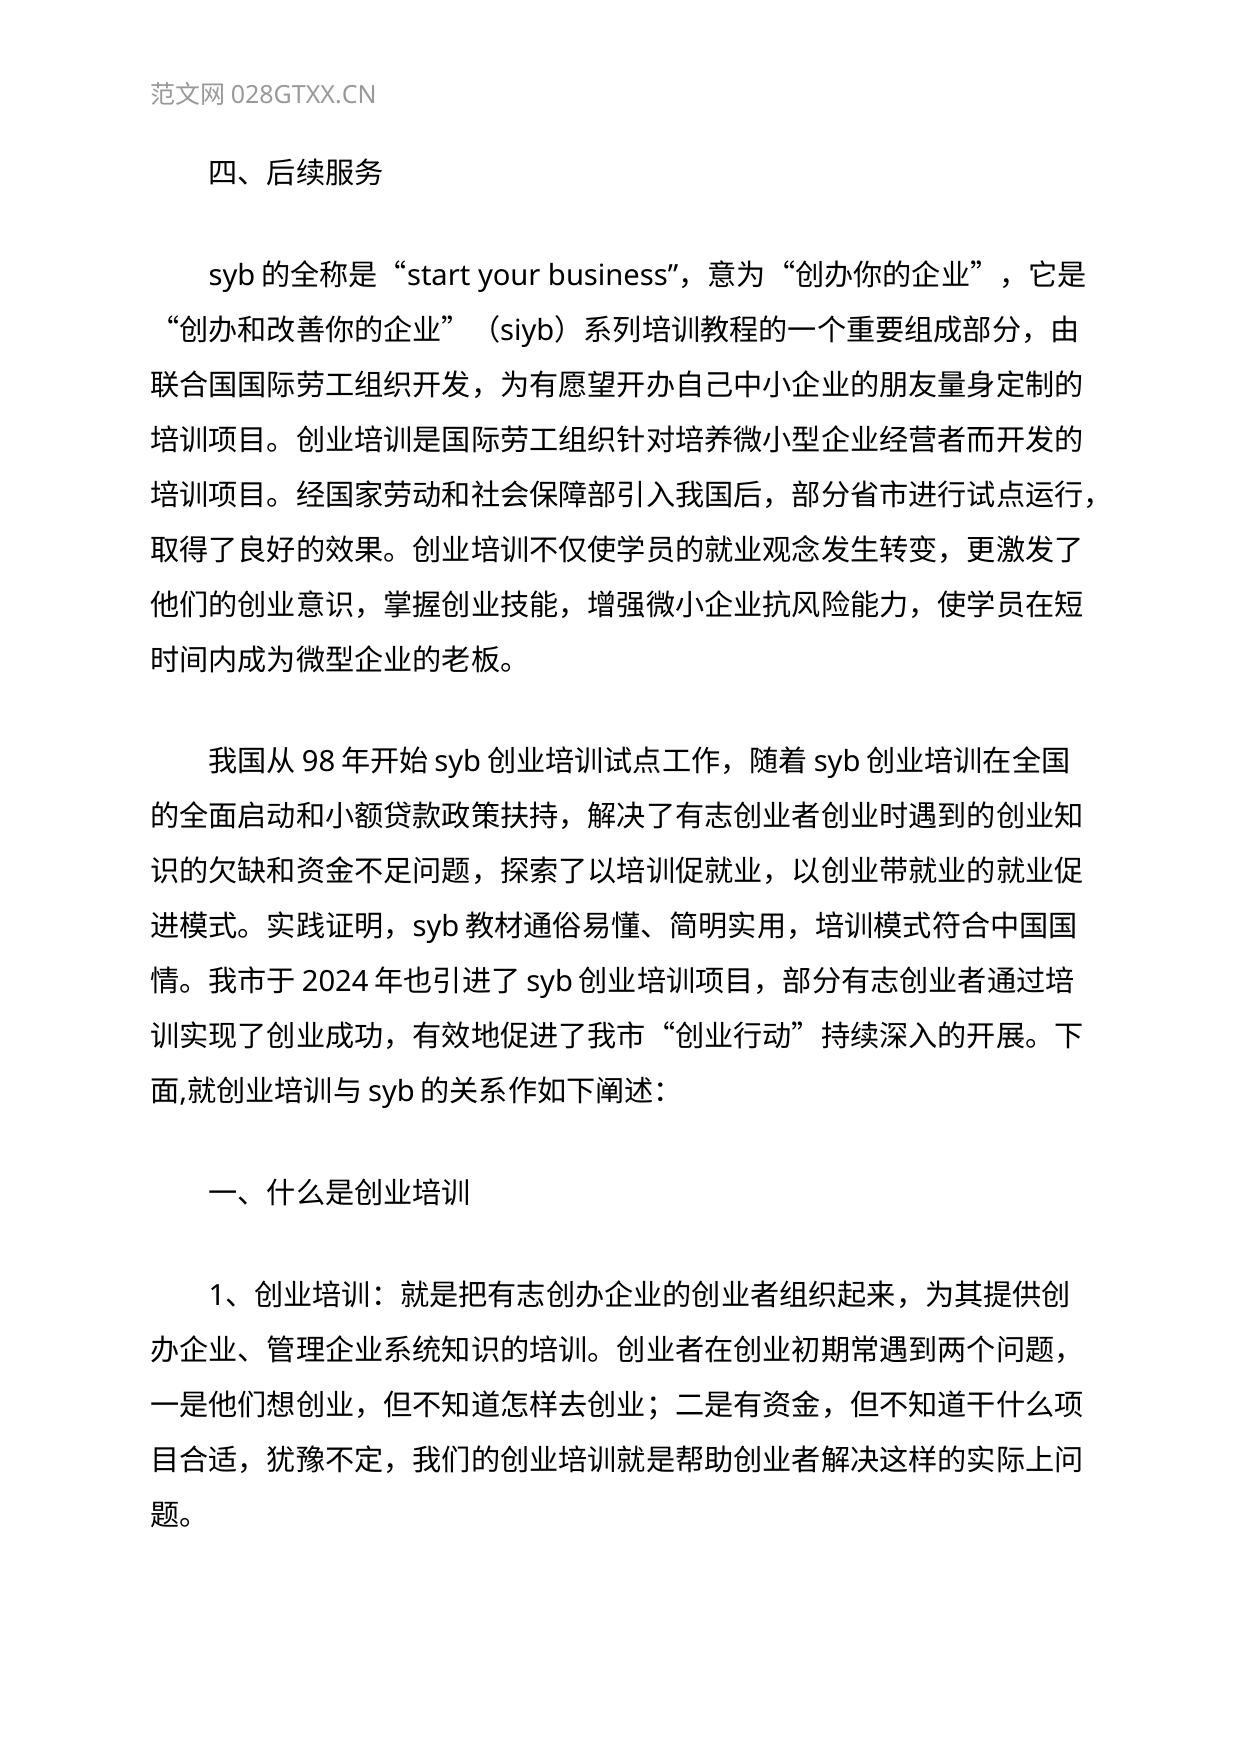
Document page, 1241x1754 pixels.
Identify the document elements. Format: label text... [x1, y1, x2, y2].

text 四、后续服务 [150, 150, 1090, 192]
text 一、什么是创业培训 [150, 1170, 1090, 1212]
text 1、创业培训：就是把有志创办企业的创业者组织起来，为其提供创办企业、管理企业系统知识的培训。创业者在创业初期常遇到两个问题，一是他们想创业，但不知道怎样去创业；二是有资金，但不知道干什么项目合适，犹豫不定，我们的创业培训就是帮助创业者解决这样的实际上问题。 [150, 1271, 1090, 1533]
text syb的全称是“start your business”，意为“创办你的企业”，它是“创办和改善你的企业”（siyb）系列培训教程的一个重要组成部分，由联合国国际劳工组织开发，为有愿望开办自己中小企业的朋友量身定制的培训项目。创业培训是国际劳工组织针对培养微小型企业经营者而开发的培训项目。经国家劳动和社会保障部引入我国后，部分省市进行试点运行，取得了良好的效果。创业培训不仅使学员的就业观念发生转变，更激发了他们的创业意识，掌握创业技能，增强微小企业抗风险能力，使学员在短时间内成为微型企业的老板。 [150, 252, 1090, 678]
text 我国从98年开始syb创业培训试点工作，随着syb创业培训在全国的全面启动和小额贷款政策扶持，解决了有志创业者创业时遇到的创业知识的欠缺和资金不足问题，探索了以培训促就业，以创业带就业的就业促进模式。实践证明，syb教材通俗易懂、简明实用，培训模式符合中国国情。我市于2024年也引进了syb创业培训项目，部分有志创业者通过培训实现了创业成功，有效地促进了我市“创业行动”持续深入的开展。下面,就创业培训与syb的关系作如下阐述： [150, 738, 1090, 1110]
